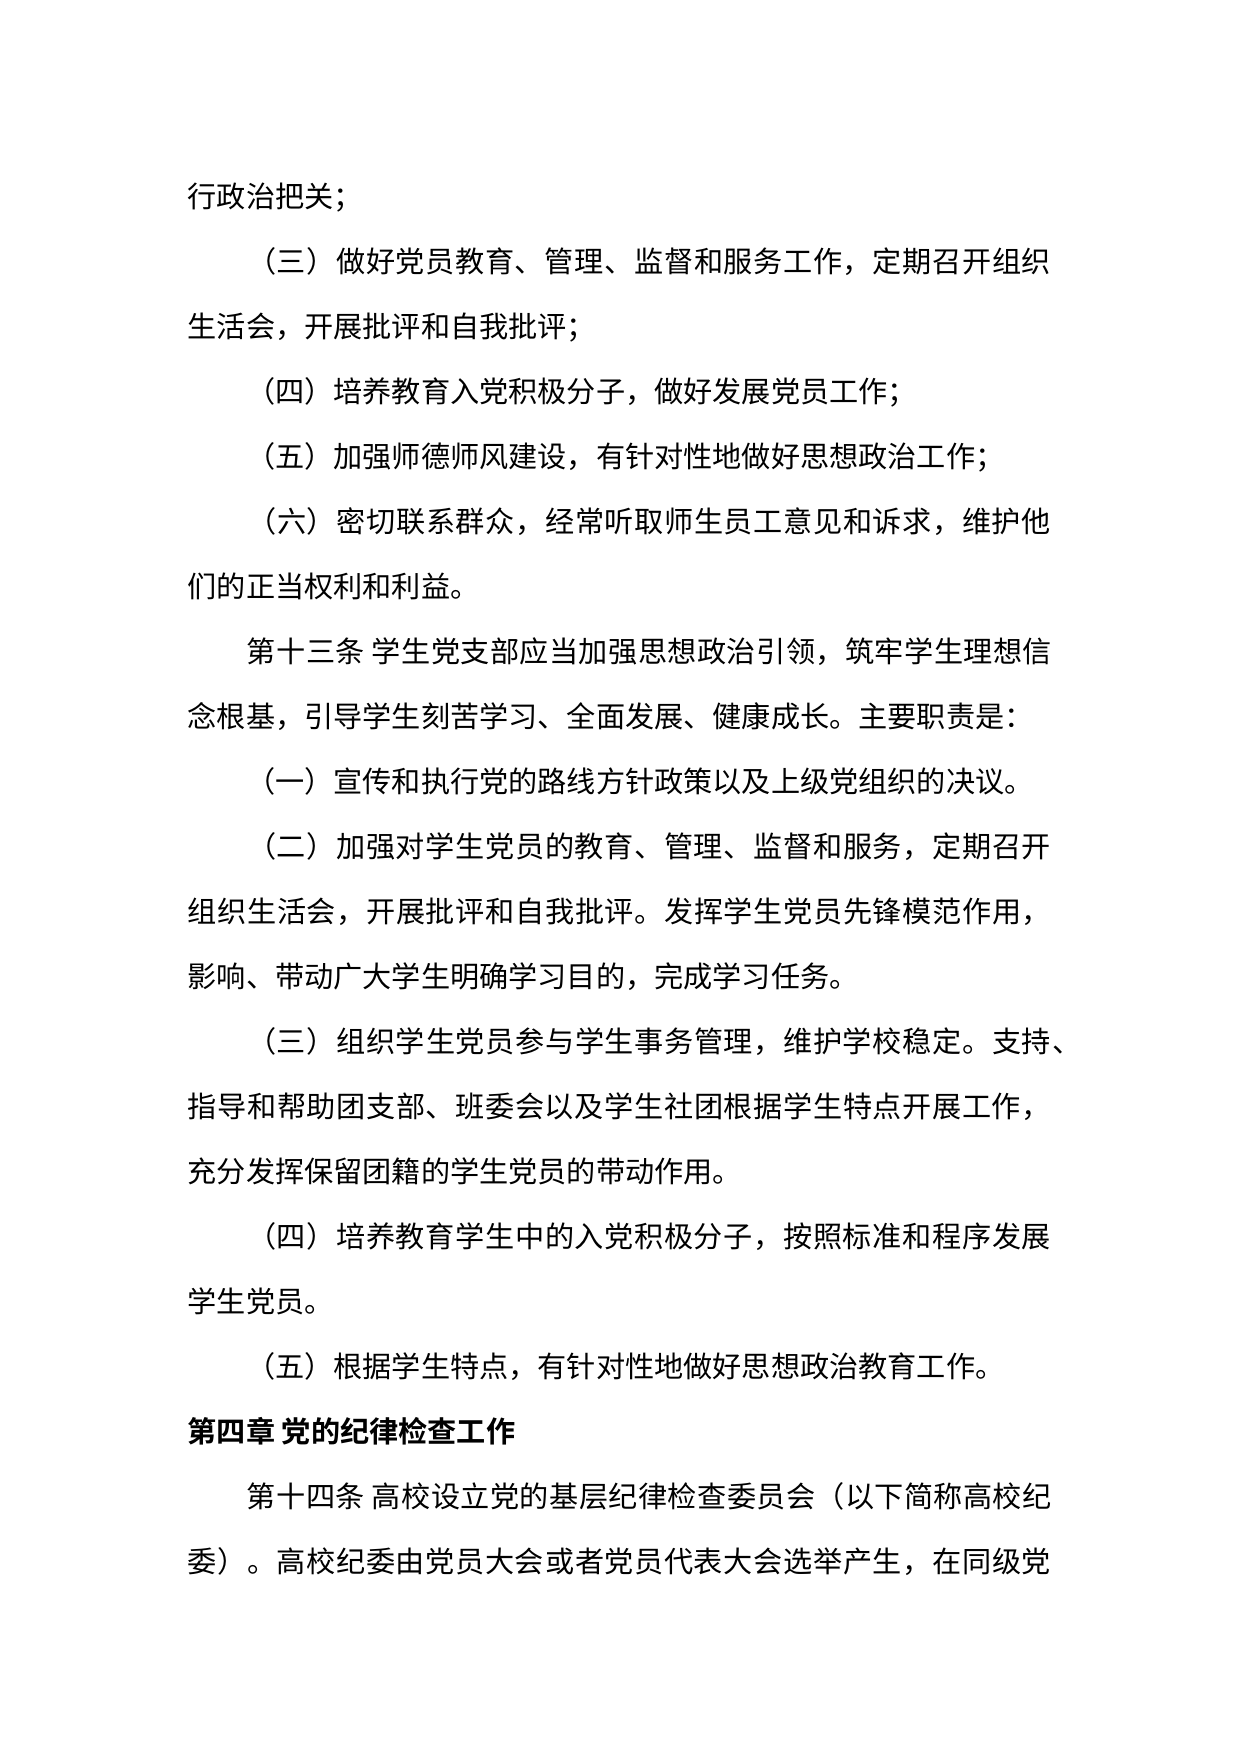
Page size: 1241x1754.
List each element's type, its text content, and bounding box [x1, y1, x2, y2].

text （一）宣传和执行党的路线方针政策以及上级党组织的决议。 [187, 747, 1053, 812]
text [187, 1462, 1053, 1592]
text 第十三条 学生党支部应当加强思想政治引领，筑牢学生理想信念根基，引导学生刻苦学习、全面发展、健康成长。主要职责是： [187, 617, 1053, 747]
text （四）培养教育入党积极分子，做好发展党员工作； [187, 357, 1053, 422]
text （五）加强师德师风建设，有针对性地做好思想政治工作； [187, 422, 1053, 487]
text （四）培养教育学生中的入党积极分子，按照标准和程序发展学生党员。 [187, 1202, 1053, 1332]
text （三）组织学生党员参与学生事务管理，维护学校稳定。支持、指导和帮助团支部、班委会以及学生社团根据学生特点开展工作，充分发挥保留团籍的学生党员的带动作用。 [187, 1007, 1053, 1202]
text （六）密切联系群众，经常听取师生员工意见和诉求，维护他们的正当权利和利益。 [187, 487, 1053, 617]
text 第四章 党的纪律检查工作 [187, 1397, 1053, 1462]
text （五）根据学生特点，有针对性地做好思想政治教育工作。 [187, 1332, 1053, 1397]
text （二）加强对学生党员的教育、管理、监督和服务，定期召开组织生活会，开展批评和自我批评。发挥学生党员先锋模范作用，影响、带动广大学生明确学习目的，完成学习任务。 [187, 812, 1053, 1007]
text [187, 162, 1053, 227]
text （三）做好党员教育、管理、监督和服务工作，定期召开组织生活会，开展批评和自我批评； [187, 227, 1053, 357]
